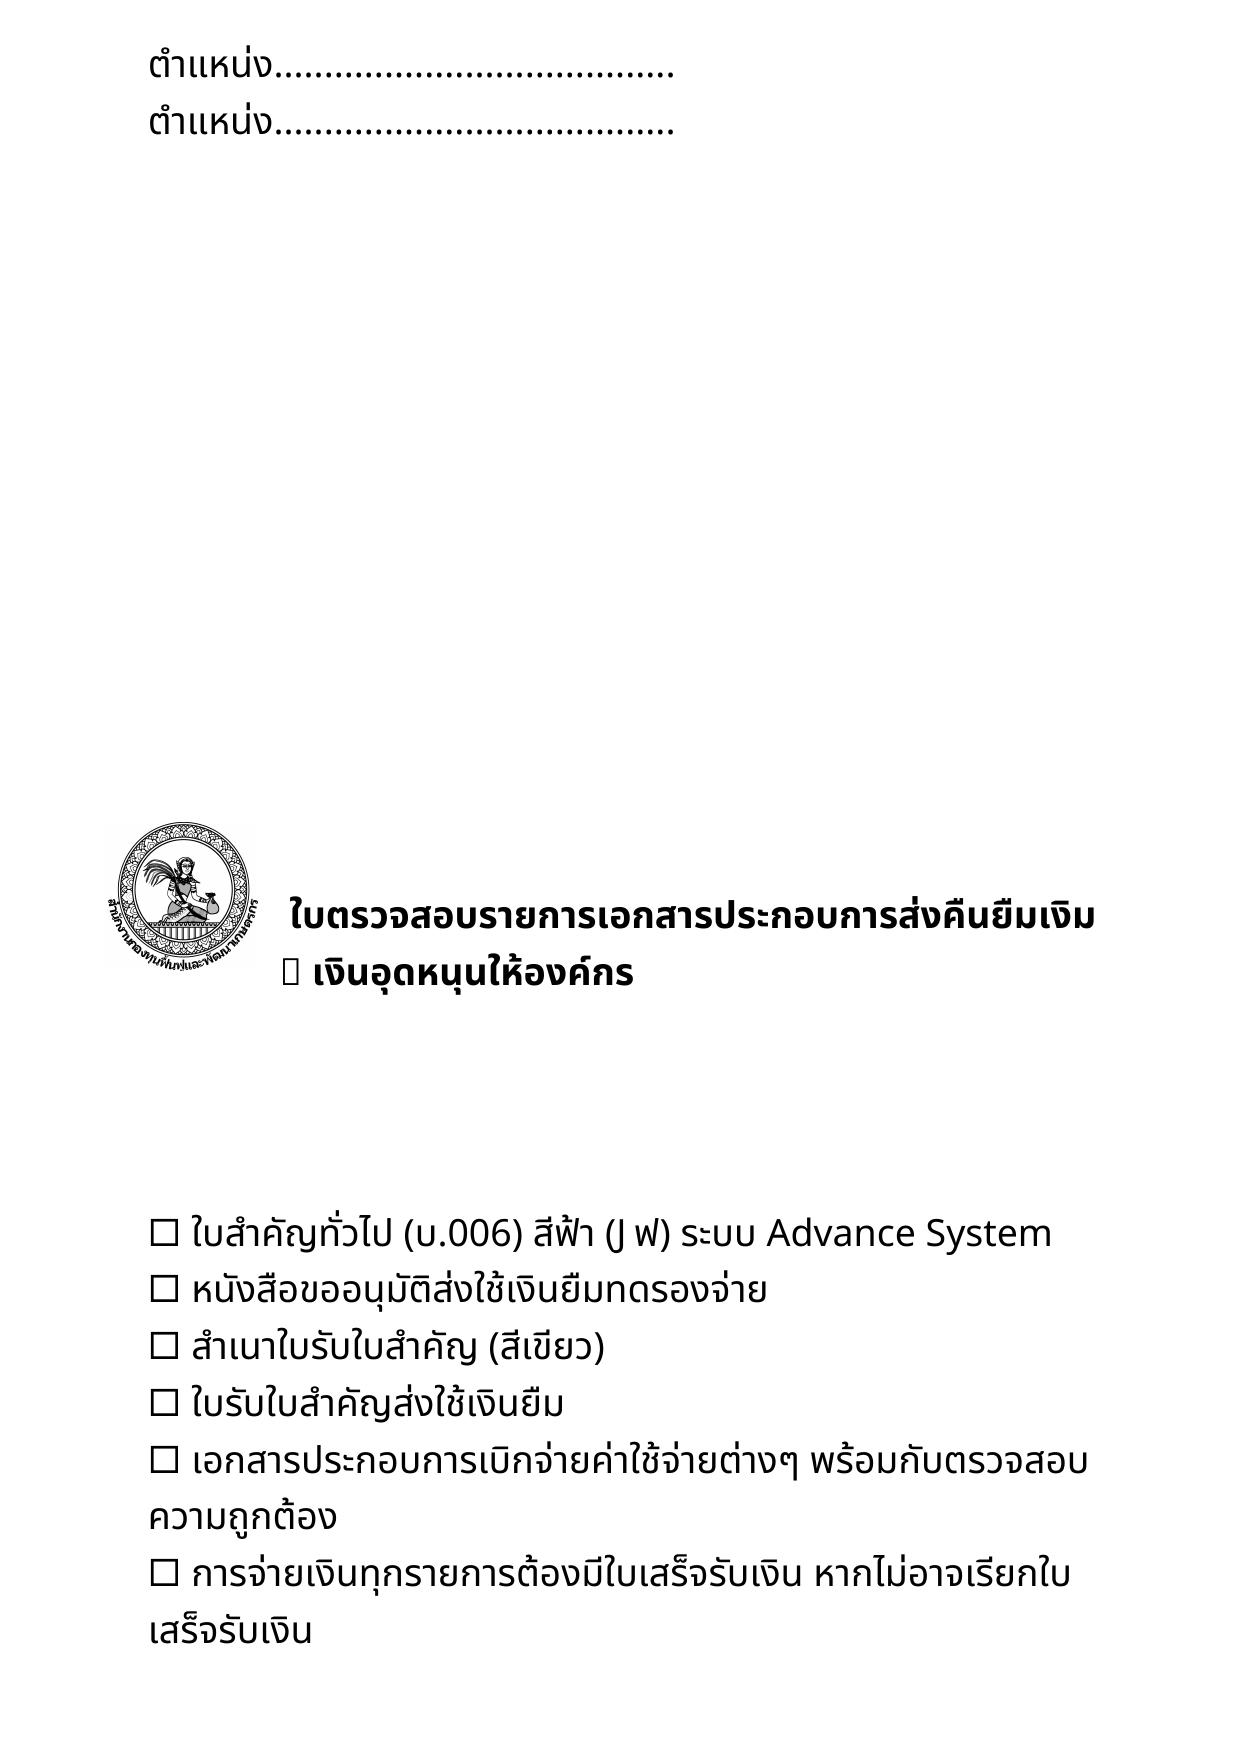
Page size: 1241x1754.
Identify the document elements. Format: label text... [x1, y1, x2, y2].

text ใบตรวจสอบรายการเอกสารประกอบการส่งคืนยืมเงิม เงินอุดหนุนให้องค์กร [148, 888, 1122, 1053]
text การจ่ายเงินทุกรายการต้องมีใบเสร็จรับเงิน หากไม่อาจเรียกใบเสร็จรับเงิน [148, 1547, 1122, 1660]
text ตำแหน่ง........................................ ตำแหน่ง........................................ [148, 37, 1122, 151]
text ใบรับใบสำคัญส่งใช้เงินยืม [148, 1377, 1122, 1433]
picture [104, 822, 261, 970]
text ใบสำคัญทั่วไป (บ.006) สีฟ้า (Jฟ) ระบบ Advance System [148, 1206, 1122, 1263]
text เอกสารประกอบการเบิกจ่ายค่าใช้จ่ายต่างๆ พร้อมกับตรวจสอบความถูกต้อง [148, 1433, 1122, 1547]
text หนังสือขออนุมัติส่งใช้เงินยืมทดรองจ่าย [148, 1263, 1122, 1320]
text สำเนาใบรับใบสำคัญ (สีเขียว) [148, 1320, 1122, 1377]
